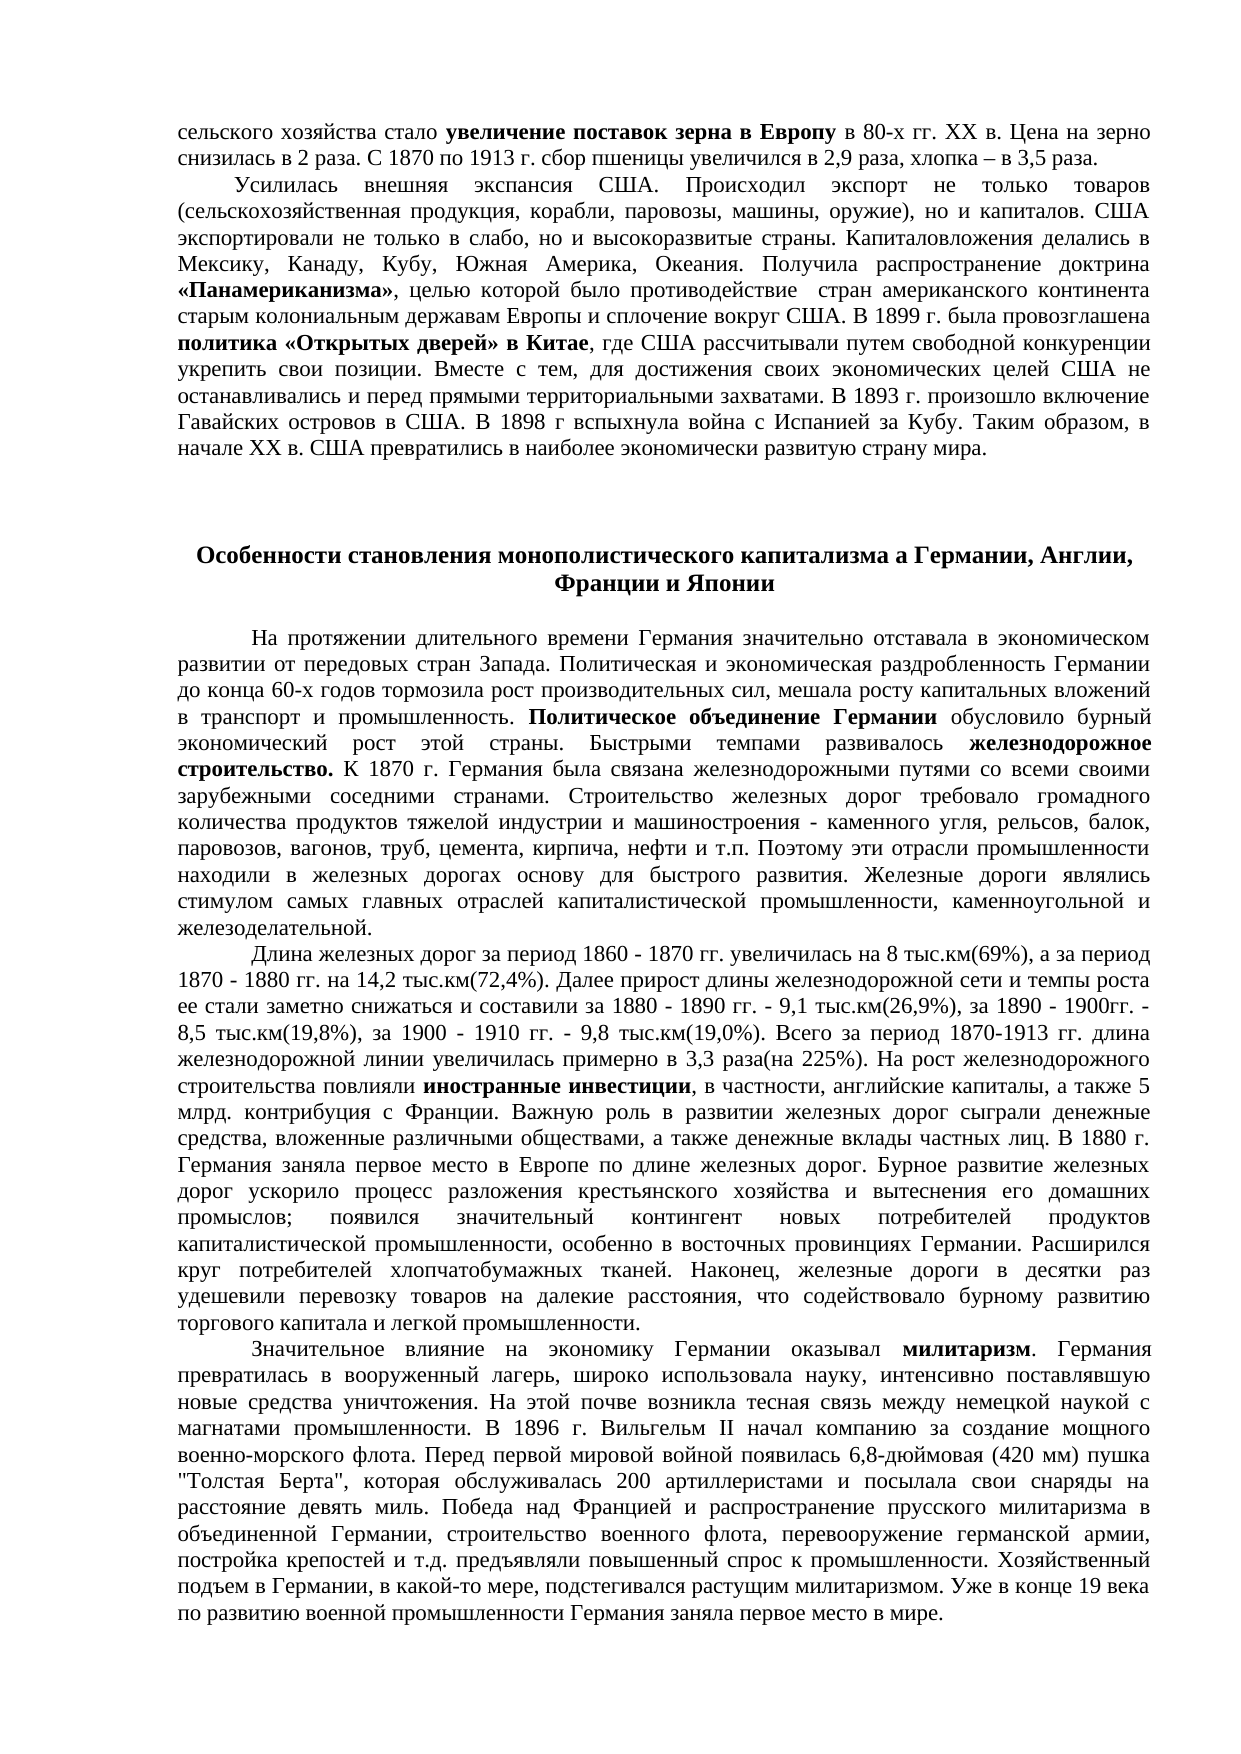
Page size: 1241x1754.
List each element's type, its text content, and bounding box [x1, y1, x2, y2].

text Особенности становления монополистического капитализма а Германии, Англии, Франции и Японии [177, 540, 1152, 597]
text Усилилась внешняя экспансия США. Происходил экспорт не только товаров (сельскохозяйственная продукция, корабли, паровозы, машины, оружие), но и капиталов. США экспортировали не только в слабо, но и высокоразвитые страны. Капиталовложения делались в Мексику, Канаду, Кубу, Южная Америка, Океания. Получила распространение доктрина «Панамериканизма», целью которой было противодействие стран американского континента старым колониальным державам Европы и сплочение вокруг США. В . была провозглашена политика «Открытых дверей» в Китае, где США рассчитывали путем свободной конкуренции укрепить свои позиции. Вместе с тем, для достижения своих экономических целей США не останавливались и перед прямыми территориальными захватами. В . произошло включение Гавайских островов в США. В вспыхнула война с Испанией за Кубу. Таким образом, в начале ХХ в. США превратились в наиболее экономически развитую страну мира. [177, 171, 1152, 461]
text Длина железных дорог за период 1860 - 1870 гг. увеличилась на 8 тыс.км(69%), а за период 1870 - 1880 гг. на 14,2 тыс.км(72,4%). Далее прирост длины железнодорожной сети и темпы роста ее стали заметно снижаться и составили за 1880 - 1890 гг. - 9,1 тыс.км(26,9%), за 1890 - 1900гг. - 8,5 тыс.км(19,8%), за 1900 - 1910 гг. - 9,8 тыс.км(19,0%). Всего за период 1870-1913 гг. длина железнодорожной линии увеличилась примерно в 3,3 раза(на 225%). На рост железнодорожного строительства повлияли иностранные инвестиции, в частности, английские капиталы, а также 5 млрд. контрибуция с Франции. Важную роль в развитии железных дорог сыграли денежные средства, вложенные различными обществами, а также денежные вклады частных лиц. В . Германия заняла первое место в Европе по длине железных дорог. Бурное развитие железных дорог ускорило процесс разложения крестьянского хозяйства и вытеснения его домашних промыслов; появился значительный контингент новых потребителей продуктов капиталистической промышленности, особенно в восточных провинциях Германии. Расширился круг потребителей хлопчатобумажных тканей. Наконец, железные дороги в десятки раз удешевили перевозку товаров на далекие расстояния, что содействовало бурному развитию торгового капитала и легкой промышленности. [177, 940, 1152, 1335]
text На протяжении длительного времени Германия значительно отставала в экономическом развитии от передовых стран Запада. Политическая и экономическая раздробленность Германии до конца 60-х годов тормозила рост производительных сил, мешала росту капитальных вложений в транспорт и промышленность. Политическое объединение Германии обусловило бурный экономический рост этой страны. Быстрыми темпами развивалось железнодорожное строительство. К . Германия была связана железнодорожными путями со всеми своими зарубежными соседними странами. Строительство железных дорог требовало громадного количества продуктов тяжелой индустрии и машиностроения - каменного угля, рельсов, балок, паровозов, вагонов, труб, цемента, кирпича, нефти и т.п. Поэтому эти отрасли промышленности находили в железных дорогах основу для быстрого развития. Железные дороги являлись стимулом самых главных отраслей капиталистической промышленности, каменноугольной и железоделательной. [177, 624, 1152, 940]
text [177, 118, 1152, 171]
text Значительное влияние на экономику Германии оказывал милитаризм. Германия превратилась в вооруженный лагерь, широко использовала науку, интенсивно поставлявшую новые средства уничтожения. На этой почве возникла тесная связь между немецкой наукой с магнатами промышленности. В . Вильгельм II начал компанию за создание мощного военно-морского флота. Перед первой мировой войной появилась 6,8-дюймовая () пушка "Толстая Берта", которая обслуживалась 200 артиллеристами и посылала свои снаряды на расстояние девять миль. Победа над Францией и распространение прусского милитаризма в объединенной Германии, строительство военного флота, перевооружение германской армии, постройка крепостей и т.д. предъявляли повышенный спрос к промышленности. Хозяйственный подъем в Германии, в какой-то мере, подстегивался растущим милитаризмом. Уже в конце 19 века по развитию военной промышленности Германия заняла первое место в мире. [177, 1335, 1152, 1625]
